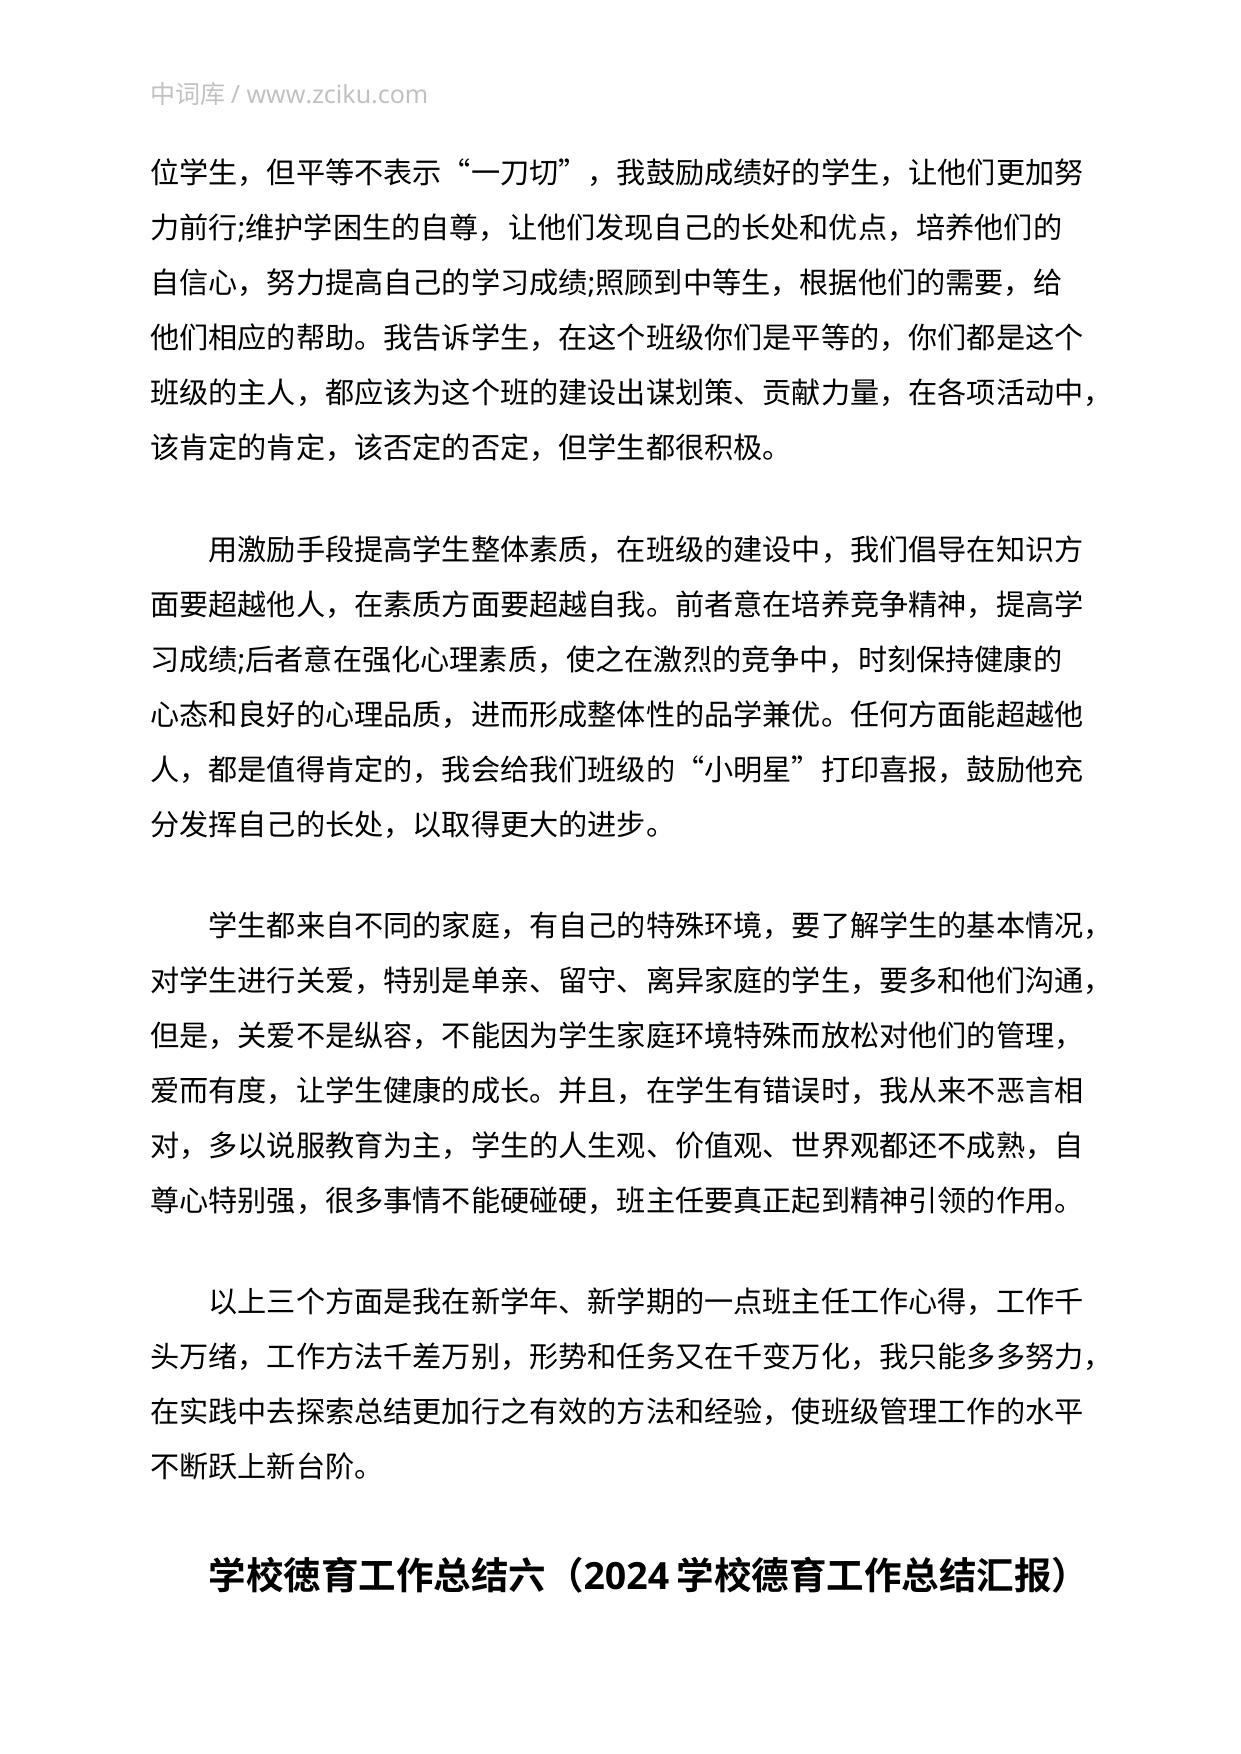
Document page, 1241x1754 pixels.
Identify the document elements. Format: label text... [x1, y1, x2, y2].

text 学生都来自不同的家庭，有自己的特殊环境，要了解学生的基本情况，对学生进行关爱，特别是单亲、留守、离异家庭的学生，要多和他们沟通，但是，关爱不是纵容，不能因为学生家庭环境特殊而放松对他们的管理，爱而有度，让学生健康的成长。并且，在学生有错误时，我从来不恶言相对，多以说服教育为主，学生的人生观、价值观、世界观都还不成熟，自尊心特别强，很多事情不能硬碰硬，班主任要真正起到精神引领的作用。 [150, 903, 1090, 1219]
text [150, 150, 1090, 467]
text 学校徳育工作总结六（2024学校德育工作总结汇报） [150, 1546, 1090, 1600]
text 以上三个方面是我在新学年、新学期的一点班主任工作心得，工作千头万绪，工作方法千差万别，形势和任务又在千变万化，我只能多多努力，在实践中去探索总结更加行之有效的方法和经验，使班级管理工作的水平不断跃上新台阶。 [150, 1279, 1090, 1486]
text 用激励手段提高学生整体素质，在班级的建设中，我们倡导在知识方面要超越他人，在素质方面要超越自我。前者意在培养竞争精神，提高学习成绩;后者意在强化心理素质，使之在激烈的竞争中，时刻保持健康的心态和良好的心理品质，进而形成整体性的品学兼优。任何方面能超越他人，都是值得肯定的，我会给我们班级的“小明星”打印喜报，鼓励他充分发挥自己的长处，以取得更大的进步。 [150, 526, 1090, 843]
